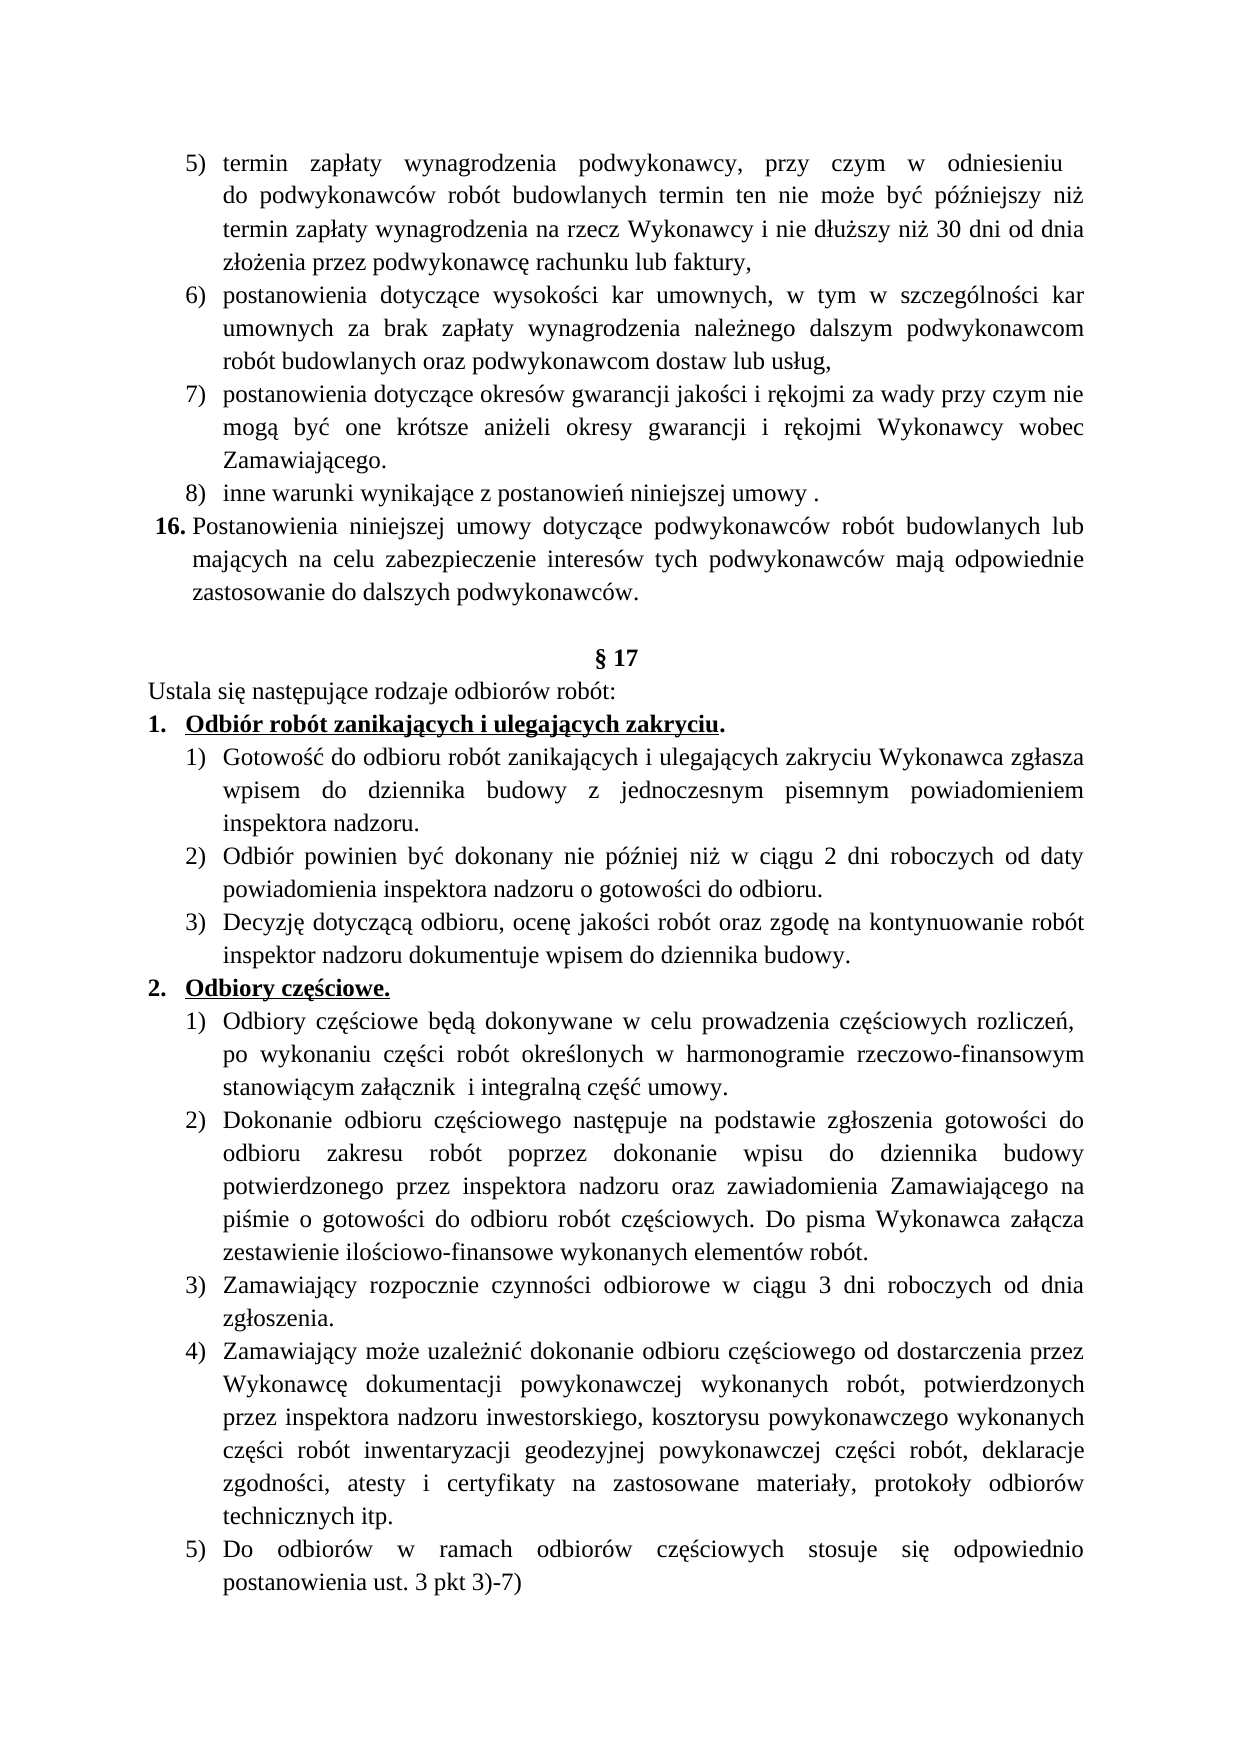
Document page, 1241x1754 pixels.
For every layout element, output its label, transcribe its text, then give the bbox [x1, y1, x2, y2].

list Odbiór powinien być dokonany nie później niż w ciągu 2 dni roboczych od daty powiadomienia inspektora nadzoru o gotowości do odbioru. [185, 841, 1085, 903]
list Postanowienia niniejszej umowy dotyczące podwykonawców robót budowlanych lub mających na celu zabezpieczenie interesów tych podwykonawców mają odpowiednie zastosowanie do dalszych podwykonawców. [154, 511, 1085, 606]
list Do odbiorów w ramach odbiorów częściowych stosuje się odpowiednio postanowienia ust. 3 pkt 3)-7) [185, 1534, 1085, 1596]
list Zamawiający może uzależnić dokonanie odbioru częściowego od dostarczenia przez Wykonawcę dokumentacji powykonawczej wykonanych robót, potwierdzonych przez inspektora nadzoru inwestorskiego, kosztorysu powykonawczego wykonanych części robót inwentaryzacji geodezyjnej powykonawczej części robót, deklaracje zgodności, atesty i certyfikaty na zastosowane materiały, protokoły odbiorów technicznych itp. [185, 1336, 1085, 1530]
list postanowienia dotyczące wysokości kar umownych, w tym w szczególności kar umownych za brak zapłaty wynagrodzenia należnego dalszym podwykonawcom robót budowlanych oraz podwykonawcom dostaw lub usług, [185, 280, 1085, 374]
list inne warunki wynikające z postanowień niniejszej umowy . [185, 478, 1085, 507]
list Odbiory częściowe będą dokonywane w celu prowadzenia częściowych rozliczeń, po wykonaniu części robót określonych w harmonogramie rzeczowo-finansowym stanowiącym załącznik i integralną część umowy. [185, 1006, 1085, 1101]
list Odbiory częściowe. [148, 973, 1085, 1002]
list Gotowość do odbioru robót zanikających i ulegających zakryciu Wykonawca zgłasza wpisem do dziennika budowy z jednoczesnym pisemnym powiadomieniem inspektora nadzoru. [185, 742, 1085, 837]
text Ustala się następujące rodzaje odbiorów robót: [148, 676, 1085, 705]
list postanowienia dotyczące okresów gwarancji jakości i rękojmi za wady przy czym nie mogą być one krótsze aniżeli okresy gwarancji i rękojmi Wykonawcy wobec Zamawiającego. [185, 379, 1085, 473]
list Dokonanie odbioru częściowego następuje na podstawie zgłoszenia gotowości do odbioru zakresu robót poprzez dokonanie wpisu do dziennika budowy potwierdzonego przez inspektora nadzoru oraz zawiadomienia Zamawiającego na piśmie o gotowości do odbioru robót częściowych. Do pisma Wykonawca załącza zestawienie ilościowo-finansowe wykonanych elementów robót. [185, 1105, 1085, 1266]
list Zamawiający rozpocznie czynności odbiorowe w ciągu 3 dni roboczych od dnia zgłoszenia. [185, 1270, 1085, 1332]
list Decyzję dotyczącą odbioru, ocenę jakości robót oraz zgodę na kontynuowanie robót inspektor nadzoru dokumentuje wpisem do dziennika budowy. [185, 907, 1085, 969]
text 17 [148, 643, 1085, 672]
list termin zapłaty wynagrodzenia podwykonawcy, przy czym w odniesieniu do podwykonawców robót budowlanych termin ten nie może być późniejszy niż termin zapłaty wynagrodzenia na rzecz Wykonawcy i nie dłuższy niż 30 dni od dnia złożenia przez podwykonawcę rachunku lub faktury, [185, 148, 1085, 275]
list Odbiór robót zanikających i ulegających zakryciu. [148, 709, 1085, 738]
